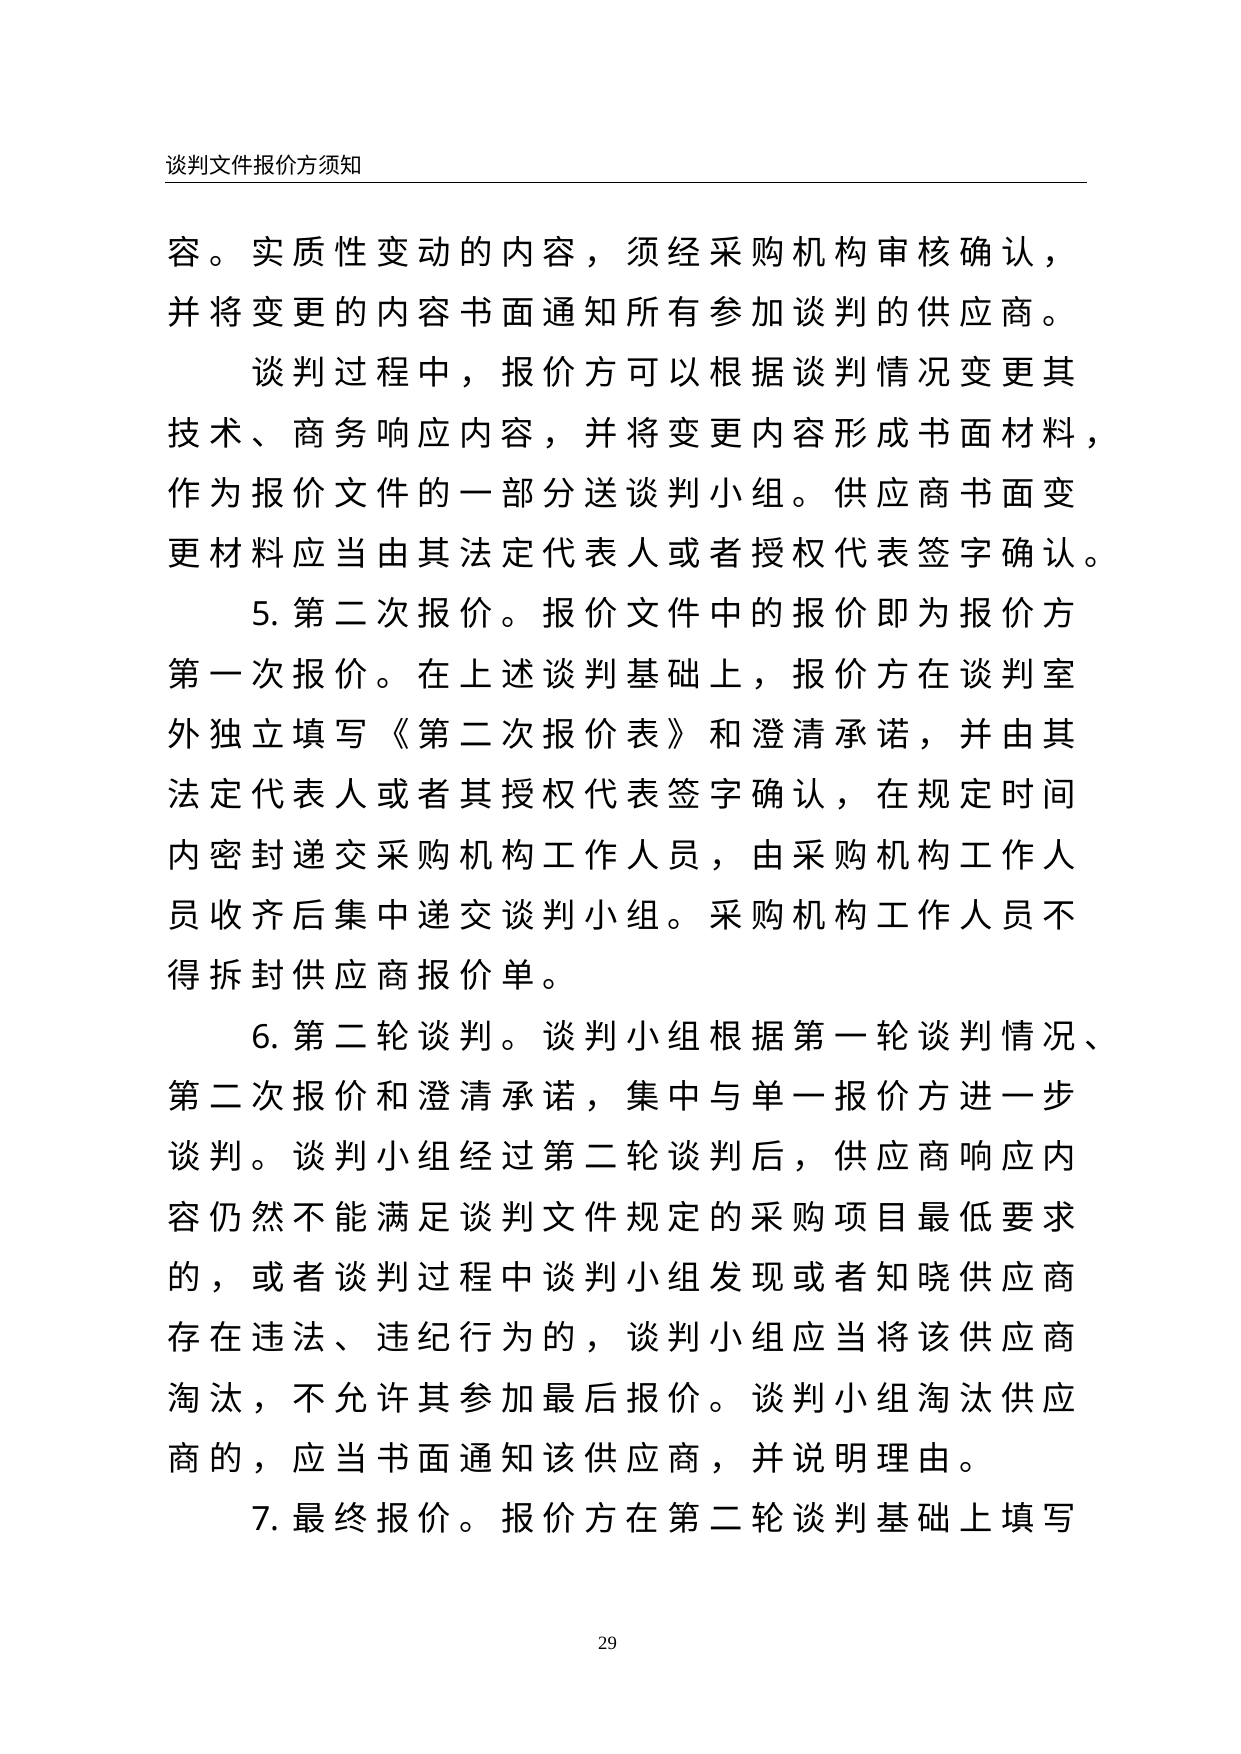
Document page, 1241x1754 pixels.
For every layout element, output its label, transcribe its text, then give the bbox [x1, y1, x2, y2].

text 5.第二次报价。报价文件中的报价即为报价方第一次报价。在上述谈判基础上，报价方在谈判室外独立填写《第二次报价表》和澄清承诺，并由其法定代表人或者其授权代表签字确认，在规定时间内密封递交采购机构工作人员，由采购机构工作人员收齐后集中递交谈判小组。采购机构工作人员不得拆封供应商报价单。 [168, 581, 1084, 1003]
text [168, 219, 1084, 340]
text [168, 1486, 1084, 1546]
text 6.第二轮谈判。谈判小组根据第一轮谈判情况、第二次报价和澄清承诺，集中与单一报价方进一步谈判。谈判小组经过第二轮谈判后，供应商响应内容仍然不能满足谈判文件规定的采购项目最低要求的，或者谈判过程中谈判小组发现或者知晓供应商存在违法、违纪行为的，谈判小组应当将该供应商淘汰，不允许其参加最后报价。谈判小组淘汰供应商的，应当书面通知该供应商，并说明理由。 [168, 1003, 1084, 1486]
text 谈判过程中，报价方可以根据谈判情况变更其技术、商务响应内容，并将变更内容形成书面材料，作为报价文件的一部分送谈判小组。供应商书面变更材料应当由其法定代表人或者授权代表签字确认。 [168, 340, 1084, 581]
